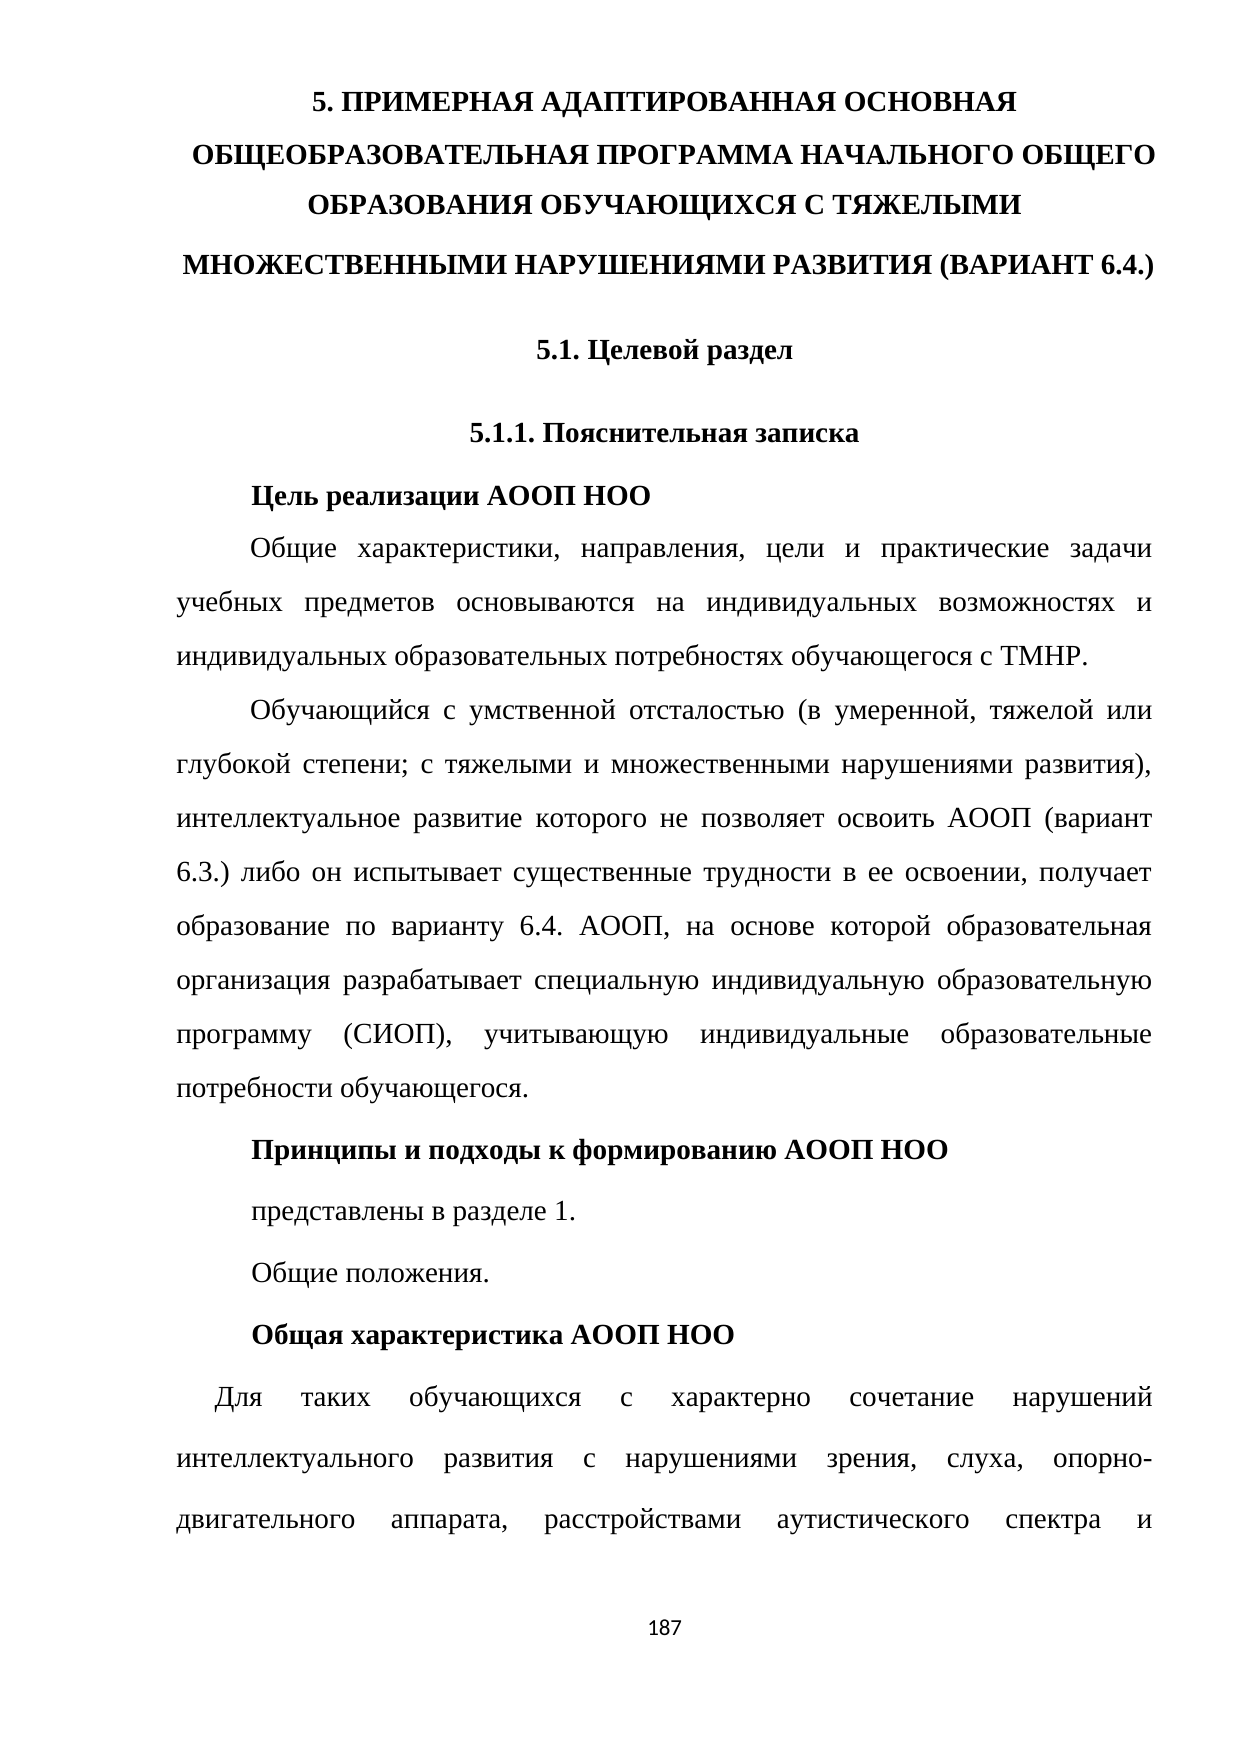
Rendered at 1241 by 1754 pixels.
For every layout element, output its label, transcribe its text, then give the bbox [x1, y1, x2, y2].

text ОБЩЕОБРАЗОВАТЕЛЬНАЯ ПРОГРАММА НАЧАЛЬНОГО ОБЩЕГО [191, 137, 1164, 170]
text Общие характеристики, направления, цели и практические задачи учебных предметов основываются на индивидуальных возможностях и индивидуальных образовательных потребностях обучающегося с ТМНР. [176, 530, 1153, 671]
text ОБРАЗОВАНИЯ ОБУЧАЮЩИХСЯ С ТЯЖЕЛЫМИ [186, 187, 1142, 220]
text Обучающийся с умственной отсталостью (в умеренной, тяжелой или глубокой степени; с тяжелыми и множественными нарушениями развития), интеллектуальное развитие которого не позволяет освоить АООП (вариант 6.3.) либо он испытывает существенные трудности в ее освоении, получает образование по варианту 6.4. АООП, на основе которой образовательная организация разрабатывает специальную индивидуальную образовательную программу (СИОП), учитывающую индивидуальные образовательные потребности обучающегося. [176, 692, 1153, 1103]
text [176, 1379, 1153, 1535]
text Общие положения. [251, 1255, 949, 1289]
text 5.1.1. Пояснительная записка [186, 415, 1142, 449]
text МНОЖЕСТВЕННЫМИ НАРУШЕНИЯМИ РАЗВИТИЯ (ВАРИАНТ 6.4.) [182, 247, 1164, 280]
text Принципы и подходы к формированию АООП НОО представлены в разделе 1. [251, 1132, 949, 1227]
list Целевой раздел [186, 332, 1143, 366]
list ПРИМЕРНАЯ АДАПТИРОВАННАЯ ОСНОВНАЯ [186, 84, 1143, 118]
text Цель реализации АООП НОО [251, 478, 1164, 511]
text Общая характеристика АООП НОО [251, 1317, 949, 1351]
